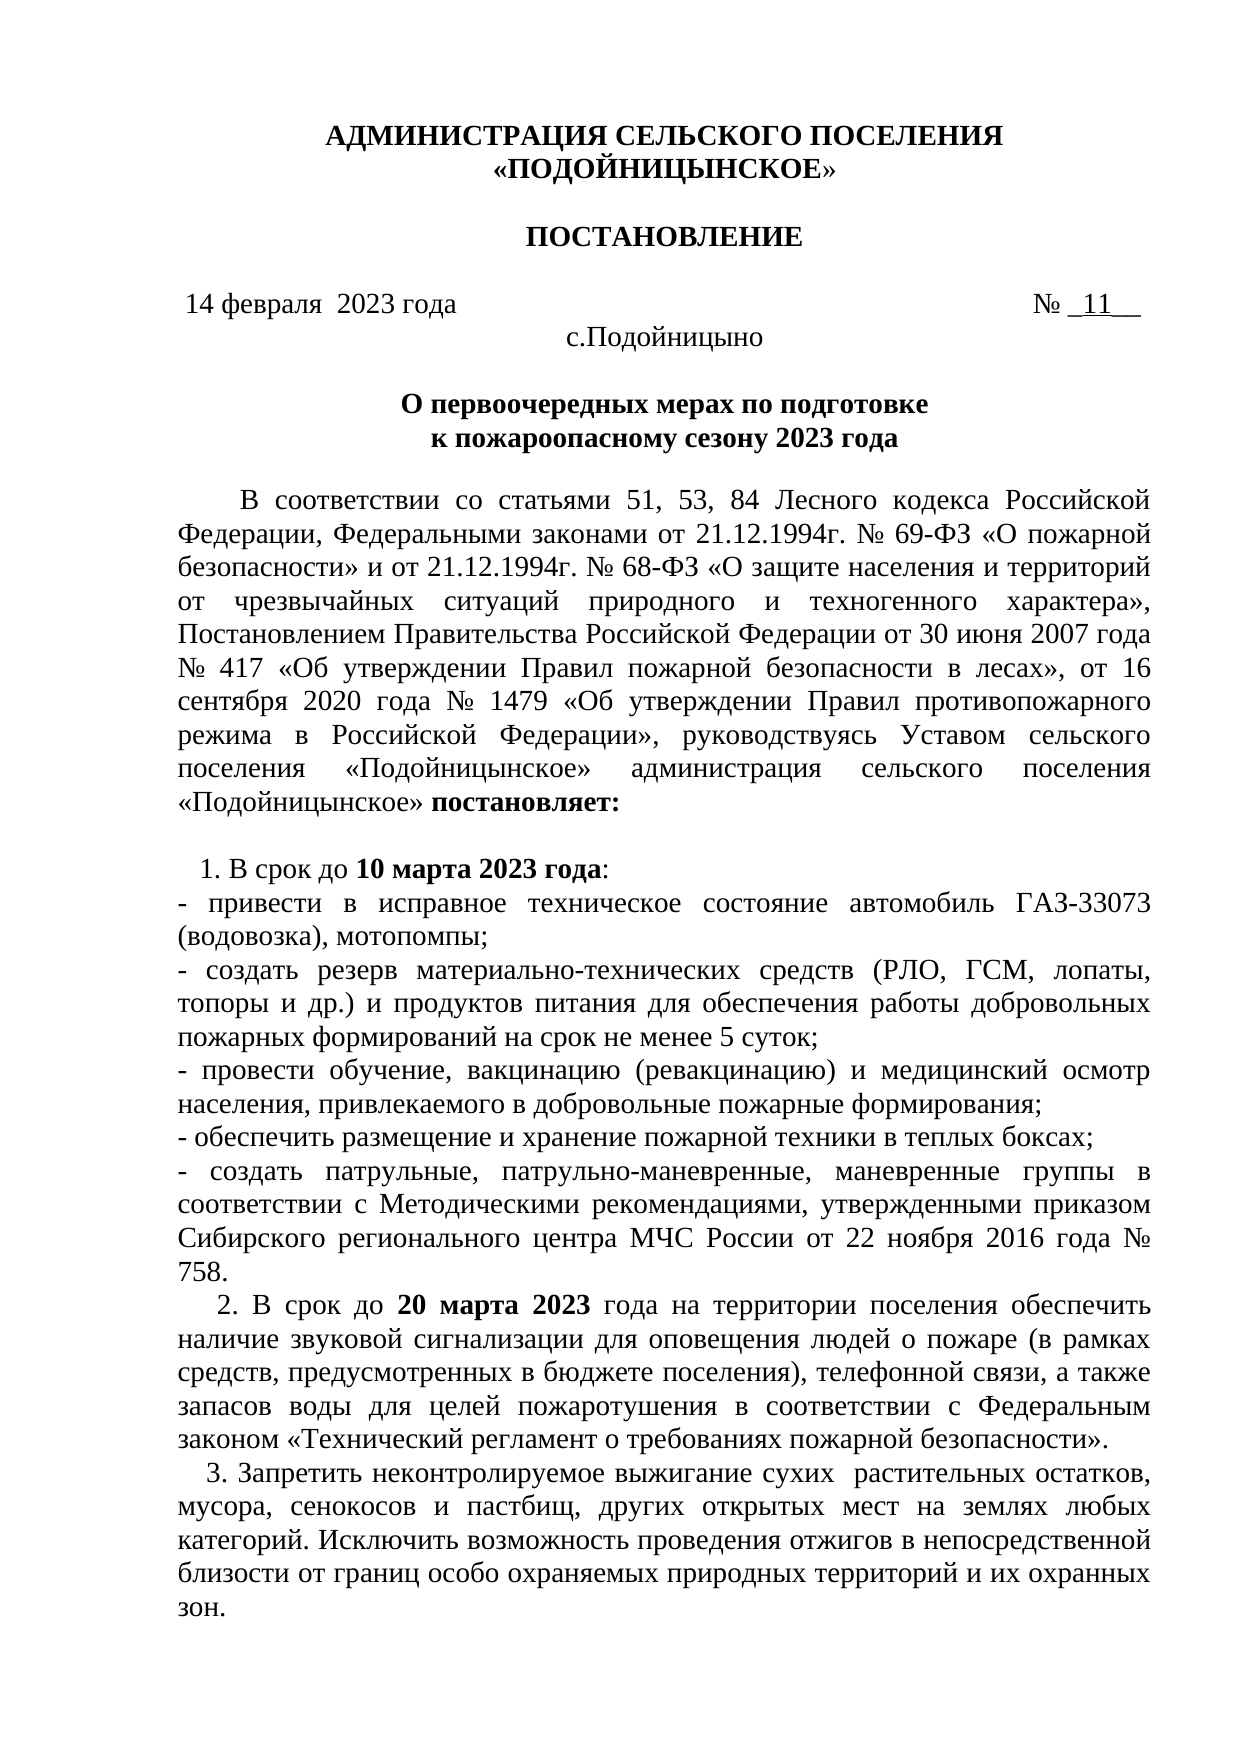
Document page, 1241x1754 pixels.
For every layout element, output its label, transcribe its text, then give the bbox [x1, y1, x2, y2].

text - создать резерв материально-технических средств (РЛО, ГСМ, лопаты, топоры и др.) и продуктов питания для обеспечения работы добровольных пожарных формирований на срок не менее 5 суток; [177, 952, 1152, 1052]
text В соответствии со статьями 51, 53, 84 Лесного кодекса Российской Федерации, Федеральными законами от 21.12.1994г. № 69-ФЗ «О пожарной безопасности» и от 21.12.1994г. № 68-ФЗ «О защите населения и территорий от чрезвычайных ситуаций природного и техногенного характера», Постановлением Правительства Российской Федерации от 30 июня 2007 года № 417 «Об утверждении Правил пожарной безопасности в лесах», от 16 сентября 2020 года № 1479 «Об утверждении Правил противопожарного режима в Российской Федерации», руководствуясь Уставом сельского поселения «Подойницынское» администрация сельского поселения «Подойницынское» постановляет: [177, 482, 1152, 818]
text О первоочередных мерах по подготовке [177, 386, 1152, 420]
text 2. В срок до 20 марта 2023 года на территории поселения обеспечить наличие звуковой сигнализации для оповещения людей о пожаре (в рамках средств, предусмотренных в бюджете поселения), телефонной связи, а также запасов воды для целей пожаротушения в соответствии с Федеральным законом «Технический регламент о требованиях пожарной безопасности». [177, 1287, 1152, 1455]
text - обеспечить размещение и хранение пожарной техники в теплых боксах; [177, 1119, 1152, 1153]
text ПОСТАНОВЛЕНИЕ [177, 219, 1152, 252]
text АДМИНИСТРАЦИЯ СЕЛЬСКОГО ПОСЕЛЕНИЯ [177, 118, 1152, 152]
text «ПОДОЙНИЦЫНСКОЕ» [177, 152, 1152, 185]
text с.Подойницыно [177, 319, 1152, 353]
text 3. Запретить неконтролируемое выжигание сухих растительных остатков, мусора, сенокосов и пастбищ, других открытых мест на землях любых категорий. Исключить возможность проведения отжигов в непосредственной близости от границ особо охраняемых природных территорий и их охранных зон. [177, 1455, 1152, 1623]
text - создать патрульные, патрульно-маневренные, маневренные группы в соответствии с Методическими рекомендациями, утвержденными приказом Сибирского регионального центра МЧС России от 22 ноября 2016 года № 758. [177, 1153, 1152, 1287]
text 14 февраля 2023 года № _11__ [177, 286, 1152, 319]
text 1. В срок до 10 марта 2023 года: [177, 851, 1152, 885]
text к пожароопасному сезону 2023 года [177, 420, 1152, 453]
text - провести обучение, вакцинацию (ревакцинацию) и медицинский осмотр населения, привлекаемого в добровольные пожарные формирования; [177, 1052, 1152, 1119]
text - привести в исправное техническое состояние автомобиль ГАЗ-33073 (водовозка), мотопомпы; [177, 885, 1152, 952]
